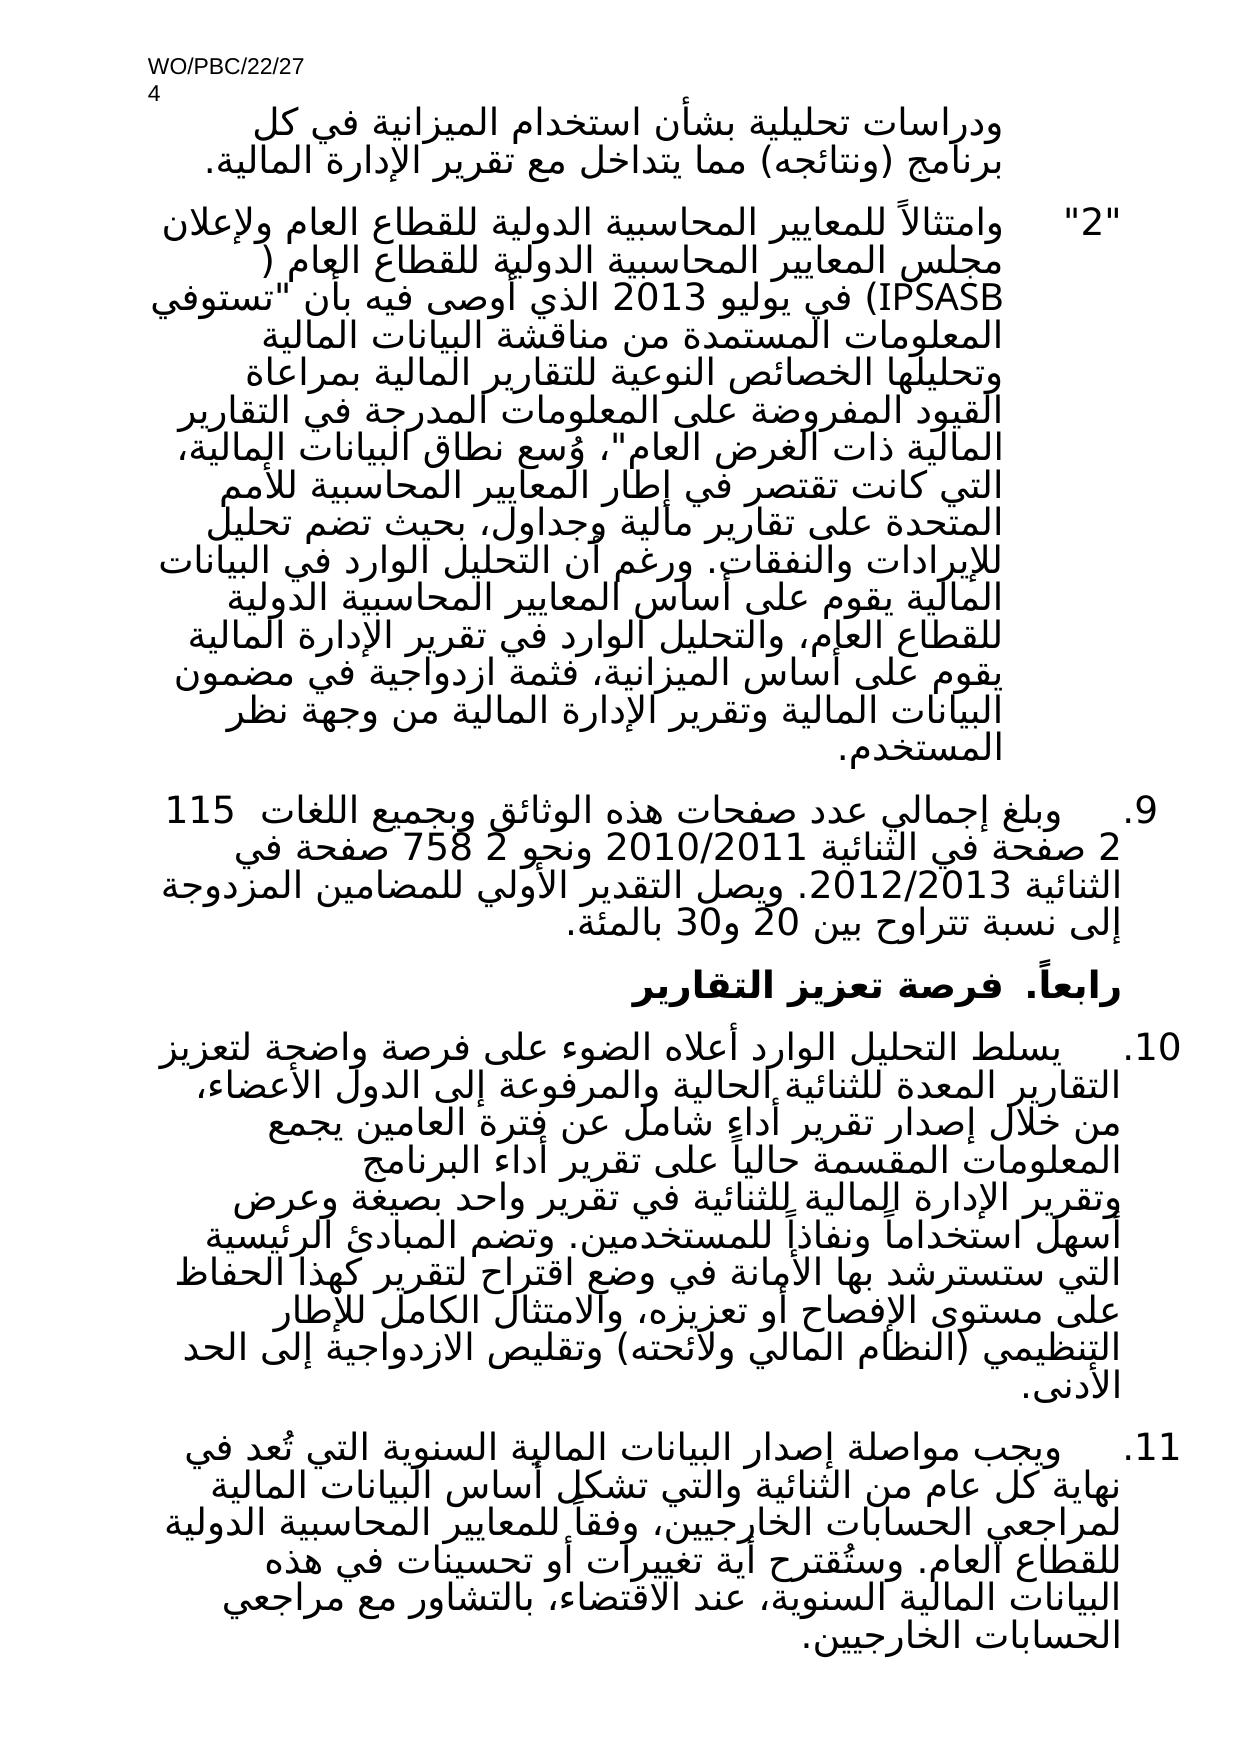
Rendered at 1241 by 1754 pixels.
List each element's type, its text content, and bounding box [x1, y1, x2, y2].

list يسلط التحليل الوارد أعلاه الضوء على فرصة واضحة لتعزيز التقارير المعدة للثنائية الحالية والمرفوعة إلى الدول الأعضاء، من خلال إصدار تقرير أداء شامل عن فترة العامين يجمع المعلومات المقسمة حالياً على تقرير أداء البرنامج وتقرير الإدارة المالية للثنائية في تقرير واحد بصيغة وعرض أسهل استخداماً ونفاذاً للمستخدمين. وتضم المبادئ الرئيسية التي ستسترشد بها الأمانة في وضع اقتراح لتقرير كهذا الحفاظ على مستوى الإفصاح أو تعزيزه، والامتثال الكامل للإطار التنظيمي (النظام المالي ولائحته) وتقليص الازدواجية إلى الحد الأدنى. [148, 1031, 1122, 1406]
list وبلغ إجمالي عدد صفحات هذه الوثائق وبجميع اللغات 115 2 صفحة في الثنائية 2010/2011 ونحو 758 2 صفحة في الثنائية 2012/2013. ويصل التقدير الأولي للمضامين المزدوجة إلى نسبة تتراوح بين 20 و30 بالمئة. [148, 793, 1122, 943]
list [148, 106, 1063, 181]
list ويجب مواصلة إصدار البيانات المالية السنوية التي تُعد في نهاية كل عام من الثنائية والتي تشكل أساس البيانات المالية لمراجعي الحسابات الخارجيين، وفقاً للمعايير المحاسبية الدولية للقطاع العام. وستُقترح أية تغييرات أو تحسينات في هذه البيانات المالية السنوية، عند الاقتضاء، بالتشاور مع مراجعي الحسابات الخارجيين. [148, 1431, 1122, 1656]
text رابعاً. فرصة تعزيز التقارير [148, 968, 1122, 1006]
list وامتثالاً للمعايير المحاسبية الدولية للقطاع العام ولإعلان مجلس المعايير المحاسبية الدولية للقطاع العام (IPSASB) في يوليو 2013 الذي أوصى فيه بأن "تستوفي المعلومات المستمدة من مناقشة البيانات المالية وتحليلها الخصائص النوعية للتقارير المالية بمراعاة القيود المفروضة على المعلومات المدرجة في التقارير المالية ذات الغرض العام"، وُسع نطاق البيانات المالية، التي كانت تقتصر في إطار المعايير المحاسبية للأمم المتحدة على تقارير مالية وجداول، بحيث تضم تحليل للإيرادات والنفقات. ورغم أن التحليل الوارد في البيانات المالية يقوم على أساس المعايير المحاسبية الدولية للقطاع العام، والتحليل الوارد في تقرير الإدارة المالية يقوم على أساس الميزانية، فثمة ازدواجية في مضمون البيانات المالية وتقرير الإدارة المالية من وجهة نظر المستخدم. [148, 206, 1063, 768]
